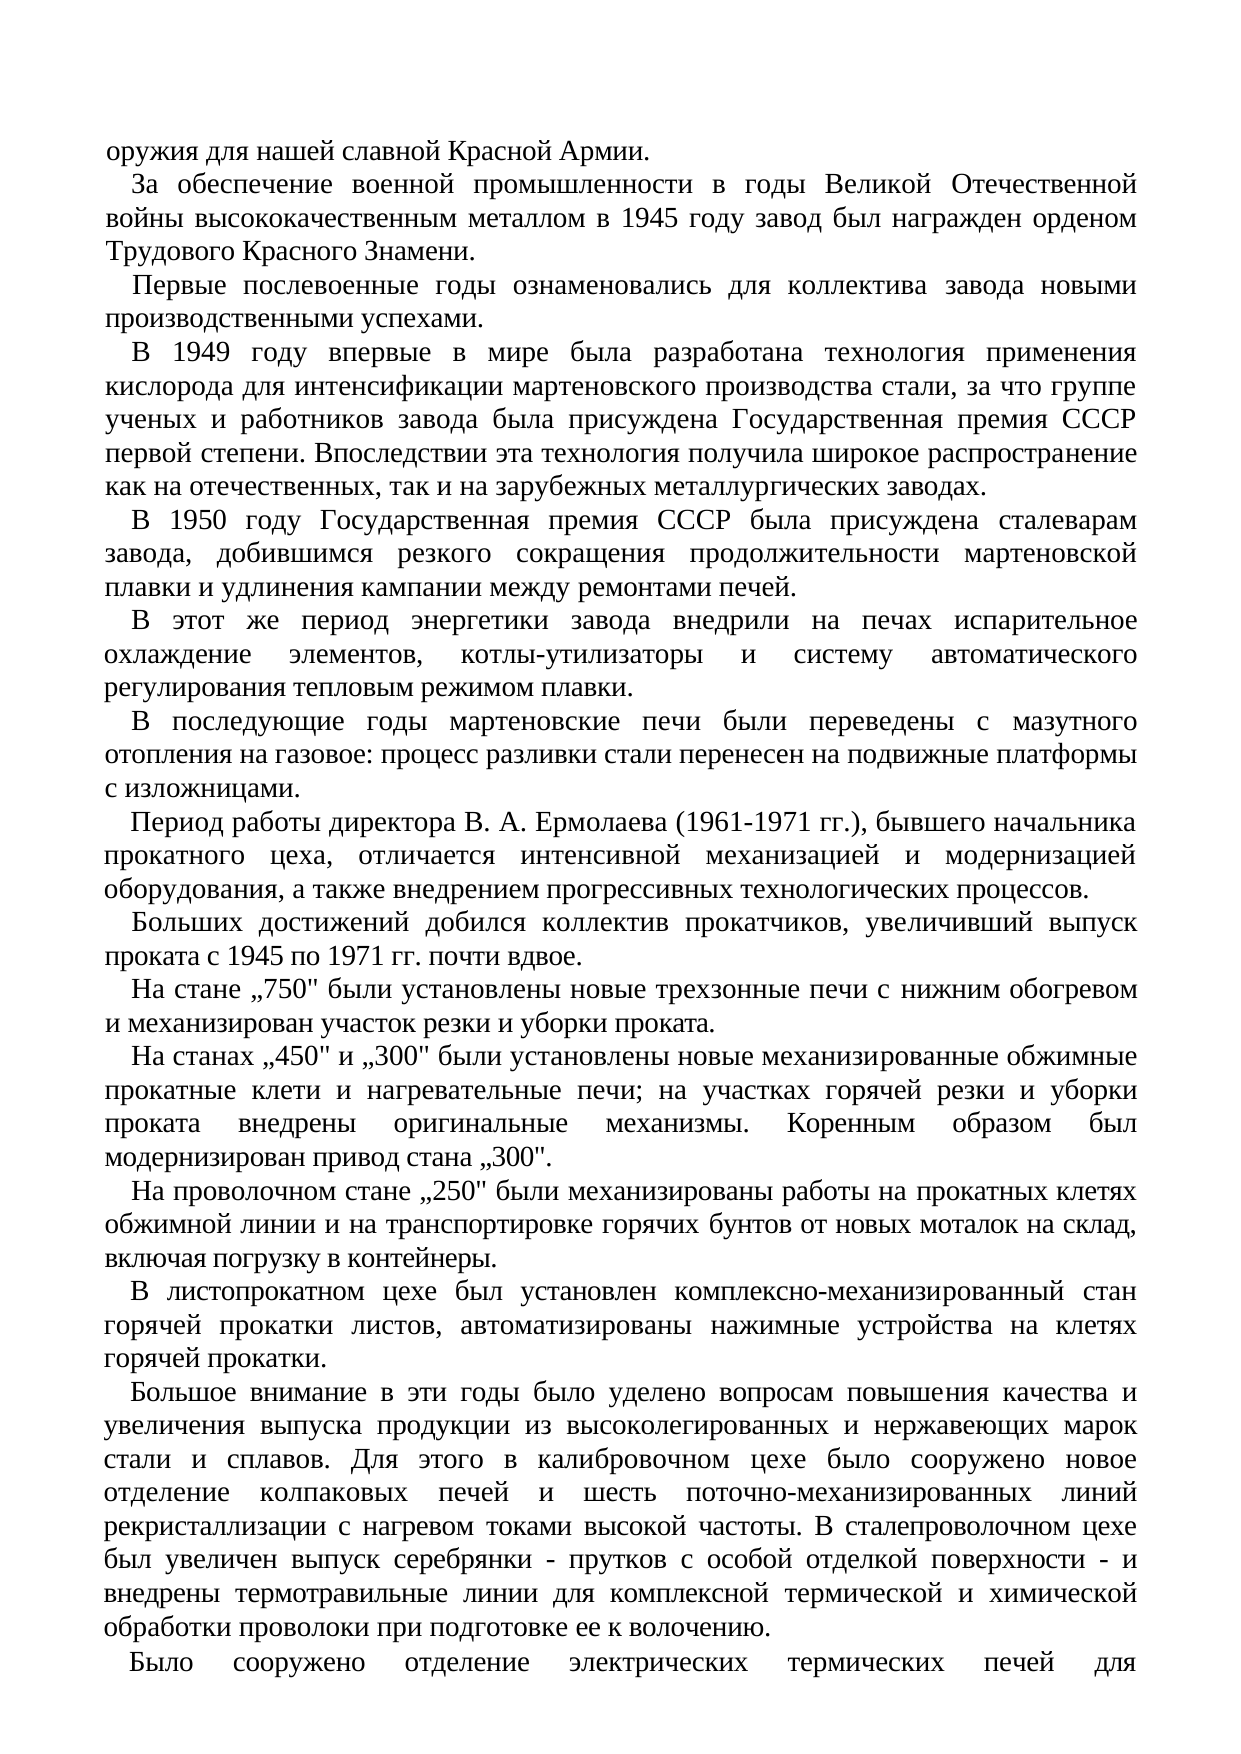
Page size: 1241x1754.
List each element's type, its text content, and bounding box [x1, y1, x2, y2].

text На проволочном стане „250" были механизированы работы на прокатных клетях обжимной линии и на транспортировке горячих бунтов от новых моталок на склад, включая погрузку в контейнеры. [104, 1173, 1137, 1273]
text В 1950 году Государственная премия СССР была присуждена сталеварам завода, добившимся резкого сокращения продолжительности мартеновской плавки и удлинения кампании между ремонтами печей. [104, 502, 1137, 602]
text Период работы директора В. А. Ермолаева (1961-1971 гг.), бывшего начальника прокатного цеха, отличается интенсивной механизацией и модернизацией оборудования, а также внедрением прогрессивных технологических процессов. [104, 804, 1137, 904]
text В последующие годы мартеновские печи были переведены с мазутного отопления на газовое: процесс разливки стали перенесен на подвижные платформы с изложницами. [104, 703, 1137, 804]
text В листопрокатном цехе был установлен комплексно-механизированный стан горячей прокатки листов, автоматизированы нажимные устройства на клетях горячей прокатки. [104, 1273, 1137, 1374]
text Большое внимание в эти годы было уделено вопросам повышения качества и увеличения выпуска продукции из высоколегированных и нержавеющих марок стали и сплавов. Для этого в калибровочном цехе было сооружено новое отделение колпаковых печей и шесть поточно-механизированных линий рекристаллизации с нагревом токами высокой частоты. В сталепроволочном цехе был увеличен выпуск серебрянки - прутков с особой отделкой поверхности - и внедрены термотравильные линии для комплексной термической и химической обработки проволоки при подготовке ее к волочению. [103, 1374, 1137, 1642]
text За обеспечение военной промышленности в годы Великой Отечественной войны высококачественным металлом в 1945 году завод был награжден орденом Трудового Красного Знамени. [105, 166, 1137, 267]
text На станах „450" и „300" были установлены новые механизированные обжимные прокатные клети и нагревательные печи; на участках горячей резки и уборки проката внедрены оригинальные механизмы. Коренным образом был модернизирован привод стана „300". [104, 1038, 1137, 1173]
text В 1949 году впервые в мире была разработана технология применения кислорода для интенсификации мартеновского производства стали, за что группе ученых и работников завода была присуждена Государственная премия СССР первой степени. Впоследствии эта технология получила широкое распространение как на отечественных, так и на зарубежных металлургических заводах. [105, 334, 1137, 502]
text Первые послевоенные годы ознаменовались для коллектива завода новыми производственными успехами. [105, 267, 1137, 334]
text Больших достижений добился коллектив прокатчиков, увеличивший выпуск проката с 1945 по 1971 гг. почти вдвое. [104, 904, 1137, 971]
text На стане „750" были установлены новые трехзонные печи с нижним обогревом и механизирован участок резки и уборки проката. [105, 971, 1138, 1038]
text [102, 1644, 1136, 1677]
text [106, 133, 1138, 166]
text В этот же период энергетики завода внедрили на печах испарительное охлаждение элементов, котлы-утилизаторы и систему автоматического регулирования тепловым режимом плавки. [104, 602, 1137, 703]
